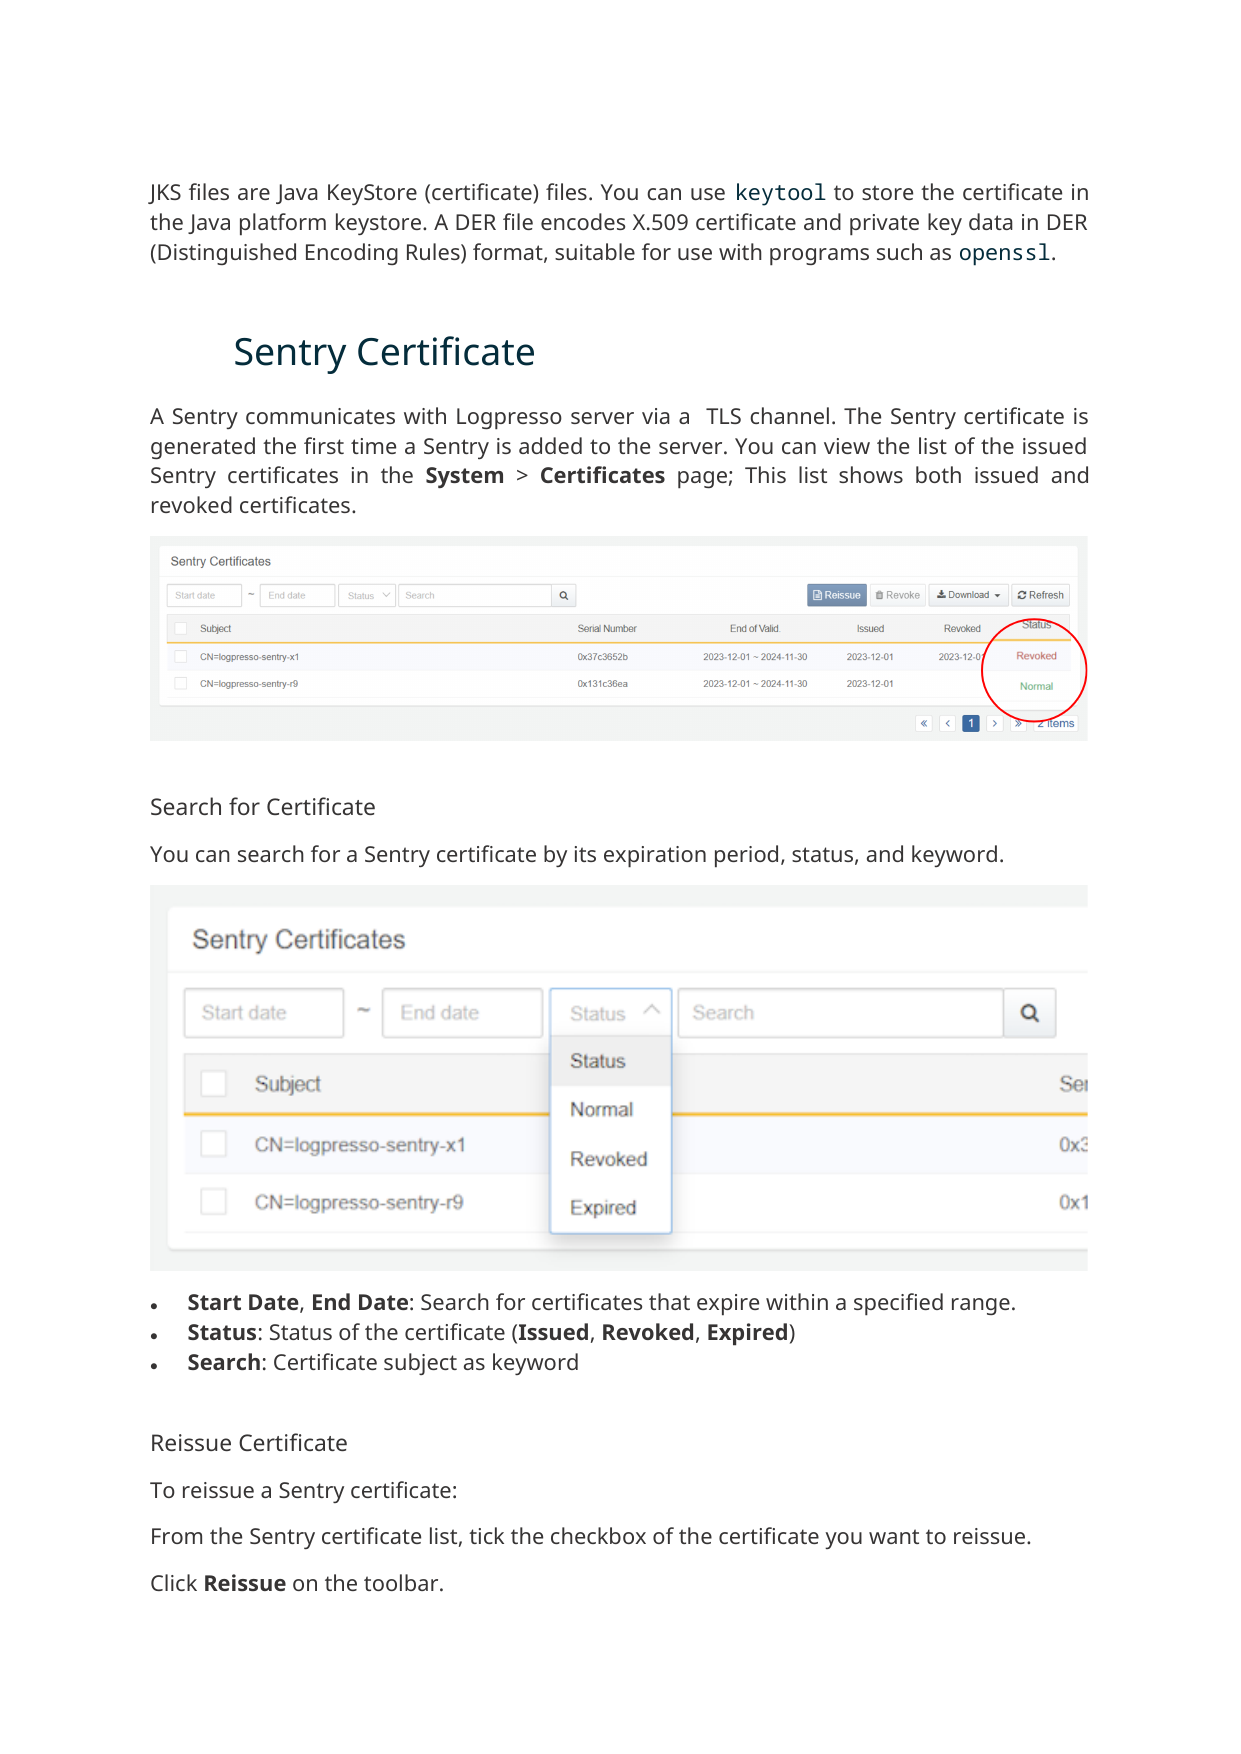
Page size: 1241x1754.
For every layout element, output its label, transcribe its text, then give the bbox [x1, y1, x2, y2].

text You can search for a Sentry certificate by its expiration period, status, and keyword. [150, 839, 1090, 869]
list Start Date, End Date: Search for certificates that expire within a specified range. [150, 1287, 1090, 1317]
list Search: Certificate subject as keyword [150, 1347, 1090, 1377]
text Reissue Certificate [150, 1427, 1090, 1458]
text Click Reissue on the toolbar. [150, 1568, 1090, 1597]
text JKS files are Java KeyStore (certificate) files. You can use keytool to store the certificate in the Java platform keystore. A DER file encodes X.509 certificate and private key data in DER (Distinguished Encoding Rules) format, suitable for use with programs such as openssl. [150, 177, 1090, 267]
picture [150, 885, 1088, 1271]
list Status: Status of the certificate (Issued, Revoked, Expired) [150, 1317, 1090, 1347]
subtitle Sentry Certificate [150, 325, 1090, 376]
text A Sentry communicates with Logpresso server via a TLS channel. The Sentry certificate is generated the first time a Sentry is added to the server. You can view the list of the issued Sentry certificates in the System > Certificates page; This list shows both issued and revoked certificates. [150, 401, 1090, 520]
picture [150, 536, 1088, 741]
text Search for Certificate [150, 791, 1090, 822]
text To reissue a Sentry certificate: [150, 1475, 1090, 1504]
text From the Sentry certificate list, tick the checkbox of the certificate you want to reissue. [150, 1521, 1090, 1551]
